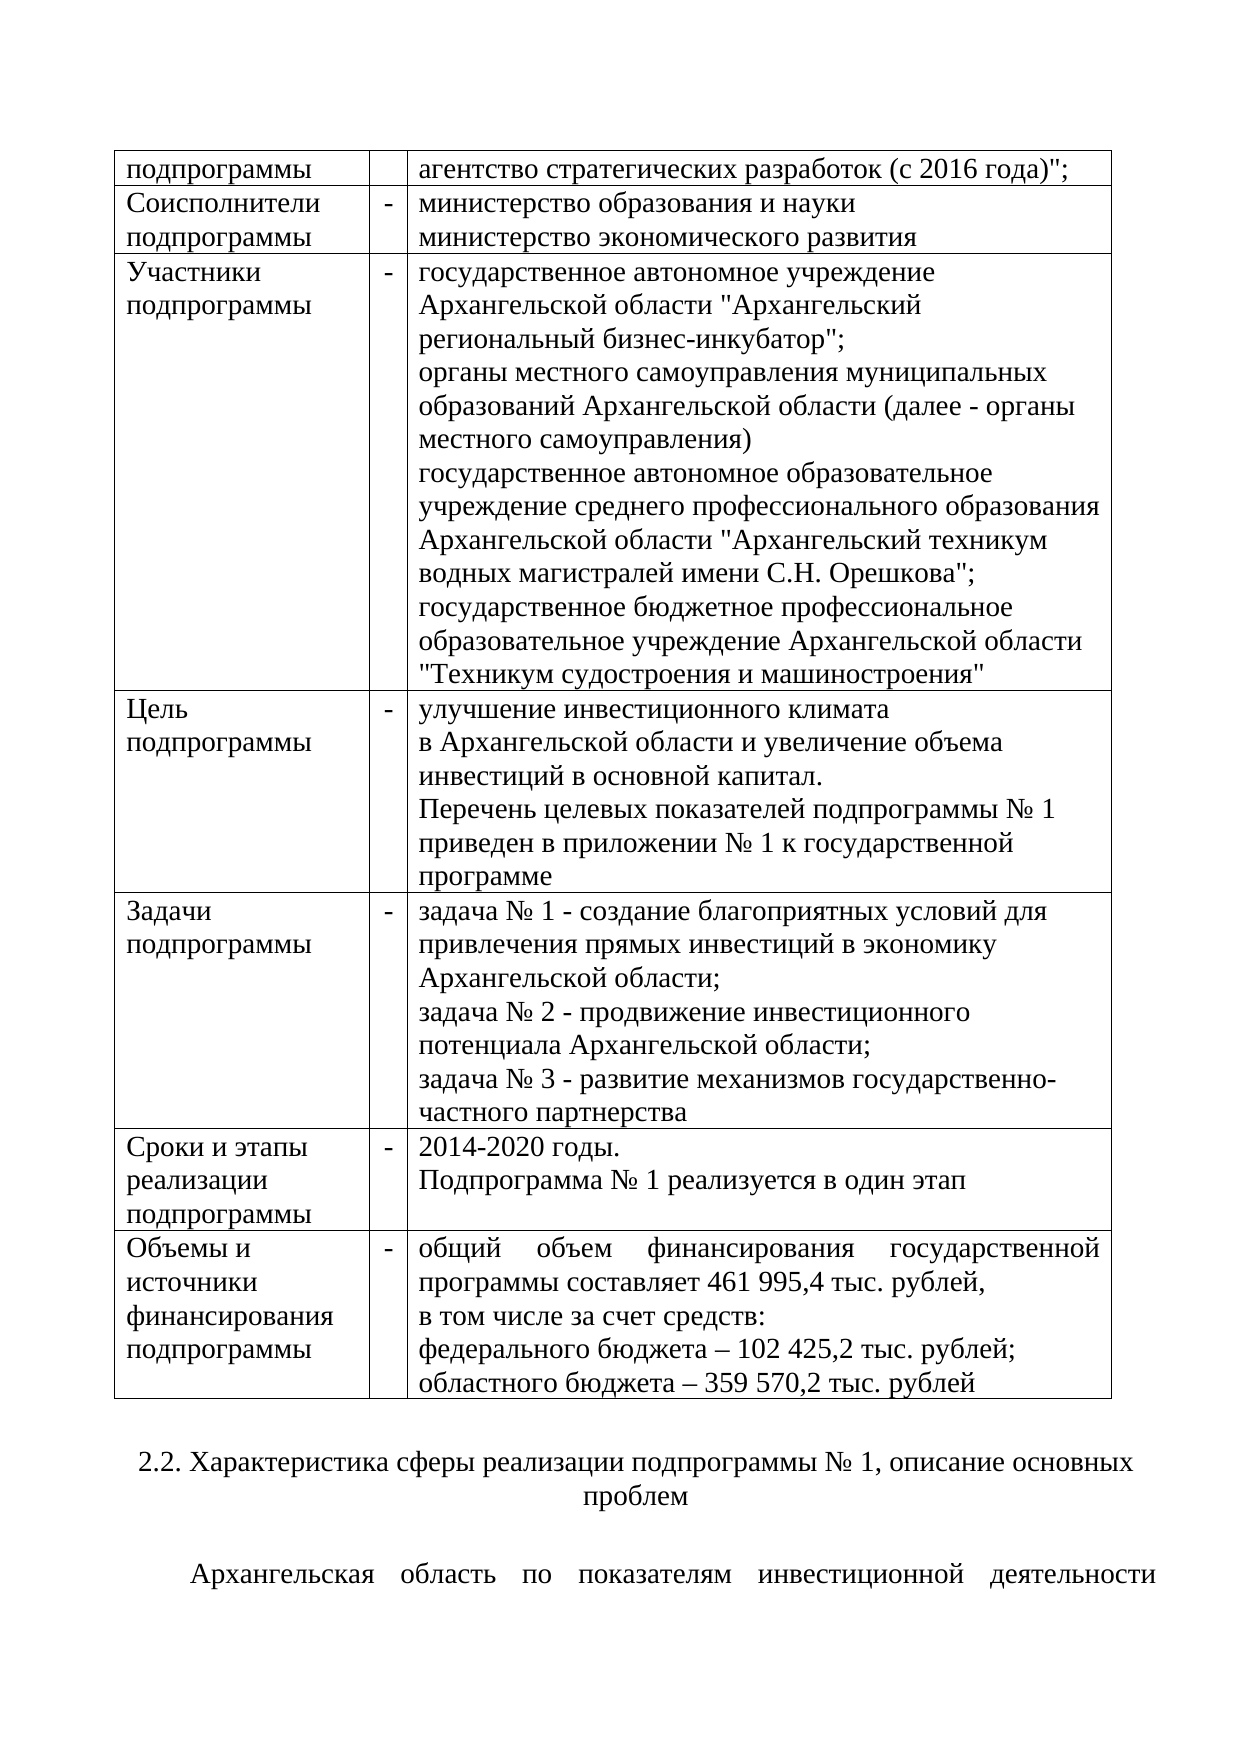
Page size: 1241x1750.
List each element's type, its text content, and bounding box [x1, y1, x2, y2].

table_cell - [370, 1231, 407, 1398]
table_cell Цель подпрограммы [115, 691, 369, 892]
table_cell Участники подпрограммы [115, 254, 369, 690]
table_cell - [370, 254, 407, 690]
table_cell государственное автономное учреждение Архангельской области "Архангельский региональный бизнес-инкубатор"; органы местного самоуправления муниципальных образований Архангельской области (далее - органы местного самоуправления) государственное автономное образовательное учреждение среднего профессионального образования Архангельской области "Архангельский техникум водных магистралей имени С.Н. Орешкова"; государственное бюджетное профессиональное образовательное учреждение Архангельской области "Техникум судостроения и машиностроения" [408, 254, 1111, 690]
table_cell - [370, 691, 407, 892]
table_cell Сроки и этапы реализации подпрограммы [115, 1129, 369, 1229]
table_cell - [370, 151, 407, 184]
table_cell - [370, 893, 407, 1128]
table_cell министерство образования и науки министерство экономического развития [408, 186, 1111, 253]
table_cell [408, 151, 1111, 184]
table_cell общий объем финансирования государственной программы составляет 461 995,4 тыс. рублей, в том числе за счет средств: федерального бюджета – 102 425,2 тыс. рублей; областного бюджета – 359 570,2 тыс. рублей [408, 1231, 1111, 1398]
table_cell улучшение инвестиционного климата в Архангельской области и увеличение объема инвестиций в основной капитал. Перечень целевых показателей подпрограммы № 1 приведен в приложении № 1 к государственной программе [408, 691, 1111, 892]
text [114, 1556, 1157, 1589]
table_cell 2014-2020 годы. Подпрограмма № 1 реализуется в один этап [408, 1129, 1111, 1229]
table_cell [115, 151, 369, 184]
table_cell - [370, 186, 407, 253]
table_cell Соисполнители подпрограммы [115, 186, 369, 253]
table_cell Задачи подпрограммы [115, 893, 369, 1128]
subtitle 2.2. Характеристика сферы реализации подпрограммы № 1, описание основных проблем [114, 1444, 1157, 1511]
table_cell задача № 1 - создание благоприятных условий для привлечения прямых инвестиций в экономику Архангельской области; задача № 2 - продвижение инвестиционного потенциала Архангельской области; задача № 3 - развитие механизмов государственно-частного партнерства [408, 893, 1111, 1128]
table_cell - [370, 1129, 407, 1229]
table_cell Объемы и источники финансирования подпрограммы [115, 1231, 369, 1398]
